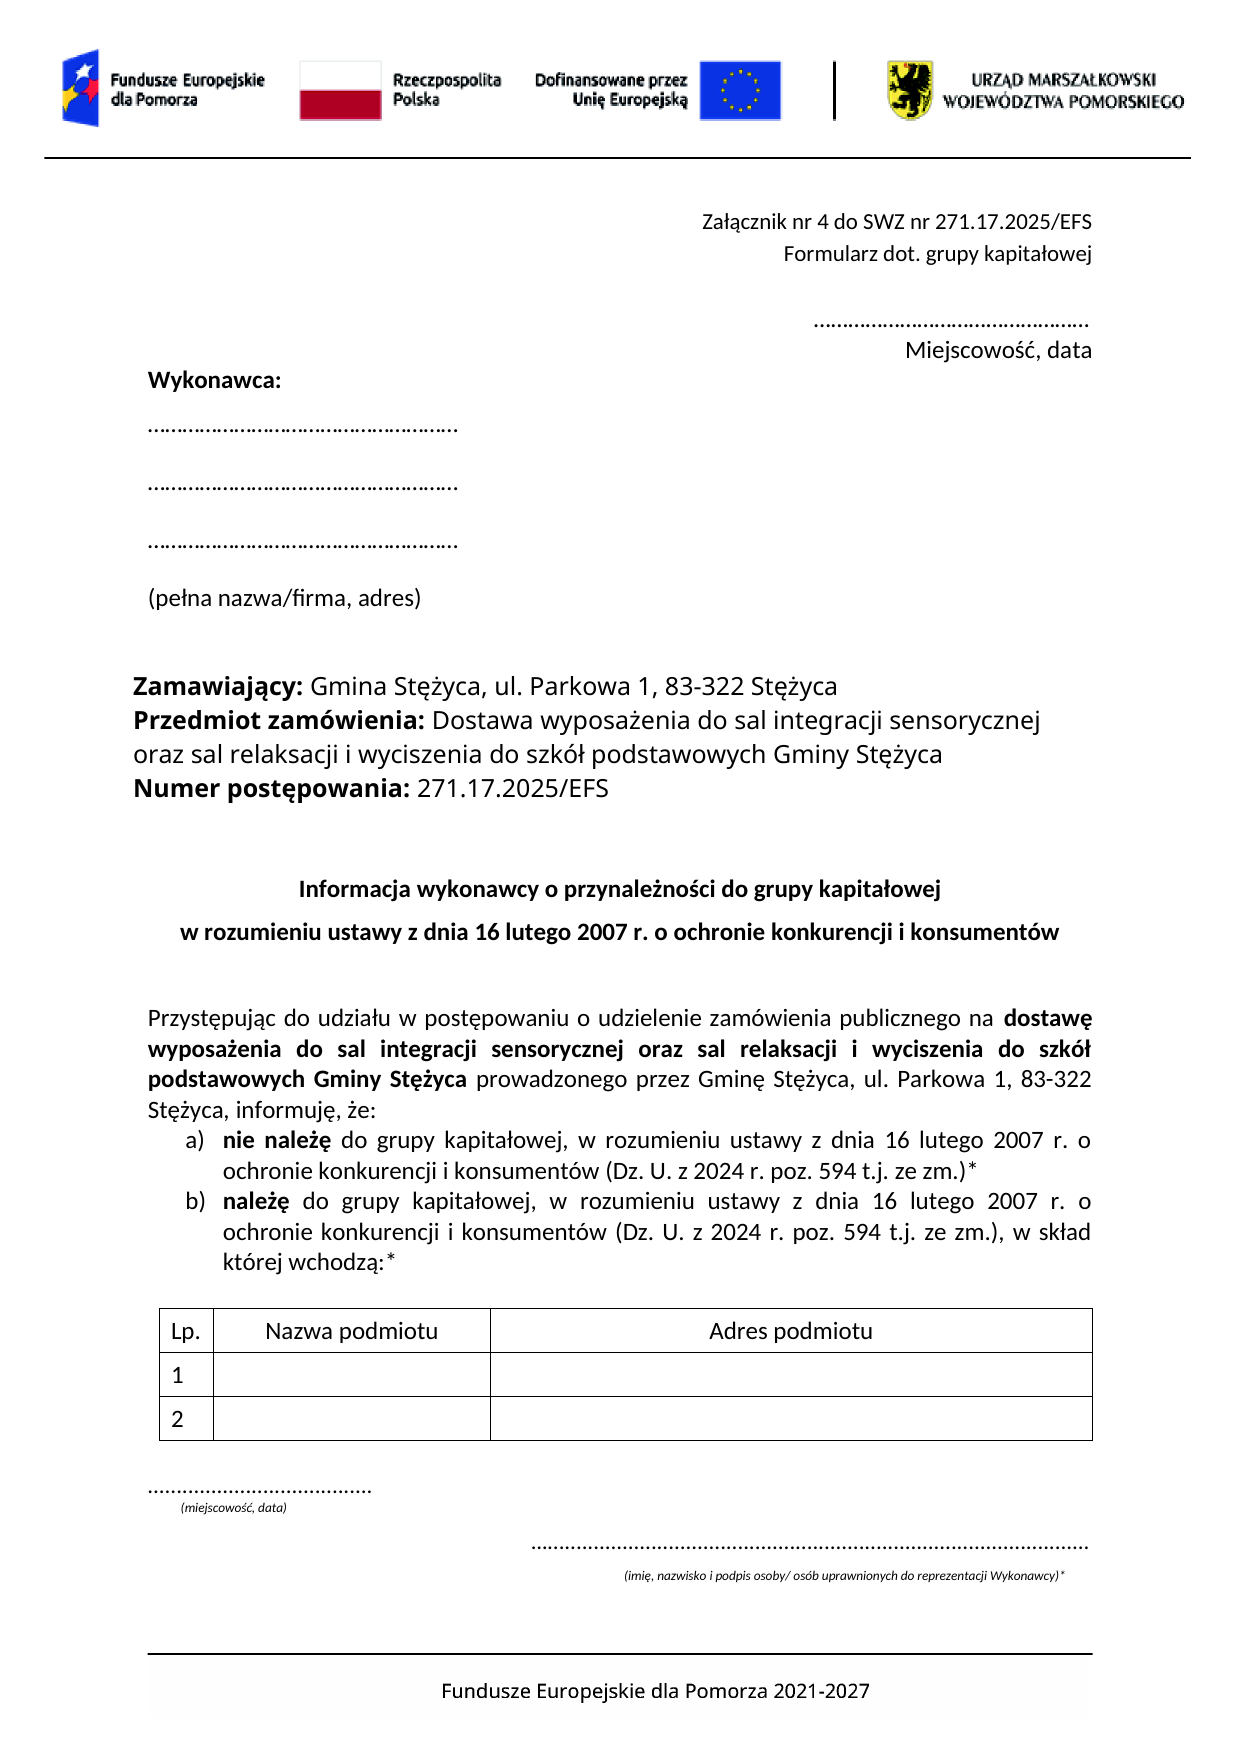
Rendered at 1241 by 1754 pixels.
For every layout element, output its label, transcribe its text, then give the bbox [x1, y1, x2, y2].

table_header Adres podmiotu [491, 1309, 1092, 1352]
text Informacja wykonawcy o przynależności do grupy kapitałowej [148, 873, 1092, 904]
text Zamawiający: Gmina Stężyca, ul. Parkowa 1, 83-322 Stężyca [133, 669, 1092, 703]
list nie należę do grupy kapitałowej, w rozumieniu ustawy z dnia 16 lutego 2007 r. o ochronie konkurencji i konsumentów (Dz. U. z 2024 r. poz. 594 t.j. ze zm.)* [185, 1124, 1092, 1185]
text ………………………………………… [148, 304, 1092, 334]
table_header Lp. [160, 1309, 213, 1352]
text Przedmiot zamówienia: Dostawa wyposażenia do sal integracji sensorycznej oraz sal relaksacji i wyciszenia do szkół podstawowych Gminy Stężyca [133, 703, 1092, 771]
text ……………………………………………… [148, 524, 1092, 555]
text (imię, nazwisko i podpis osoby/ osób uprawnionych do reprezentacji Wykonawcy)*do [148, 1568, 1092, 1596]
text (miejscowość, data) [148, 1499, 1092, 1527]
table_cell [491, 1353, 1092, 1396]
table_cell [214, 1353, 490, 1396]
table_cell 2 [160, 1397, 213, 1440]
text ....................................... [148, 1471, 1092, 1499]
text Miejscowość, data [148, 334, 1092, 365]
text Przystępując do udziału w postępowaniu o udzielenie zamówienia publicznego na dostawę wyposażenia do sal integracji sensorycznej oraz sal relaksacji i wyciszenia do szkół podstawowych Gminy Stężyca prowadzonego przez Gminę Stężyca, ul. Parkowa 1, 83-322 Stężyca, informuję, że: [148, 1002, 1092, 1124]
picture [147, 1653, 1093, 1718]
text ….............................................................................................. [148, 1527, 1092, 1555]
text w rozumieniu ustawy z dnia 16 lutego 2007 r. o ochronie konkurencji i konsumentów [148, 916, 1092, 947]
picture [44, 29, 1202, 159]
list należę do grupy kapitałowej, w rozumieniu ustawy z dnia 16 lutego 2007 r. o ochronie konkurencji i konsumentów (Dz. U. z 2024 r. poz. 594 t.j. ze zm.), w skład której wchodzą:* [185, 1185, 1092, 1277]
table_header Nazwa podmiotu [214, 1309, 490, 1352]
text ……………………………………………… [148, 466, 1092, 496]
text Wykonawca: [148, 365, 1092, 395]
text Załącznik nr 4 do SWZ nr 271.17.2025/EFS [148, 207, 1092, 235]
table_cell [214, 1397, 490, 1440]
table_cell 1 [160, 1353, 213, 1396]
table_cell [491, 1397, 1092, 1440]
text (pełna nazwa/firma, adres) [148, 582, 1092, 613]
text ……………………………………………… [148, 408, 1092, 438]
text Numer postępowania: 271.17.2025/EFS [133, 771, 1092, 805]
text Formularz dot. grupy kapitałowej [148, 239, 1092, 267]
